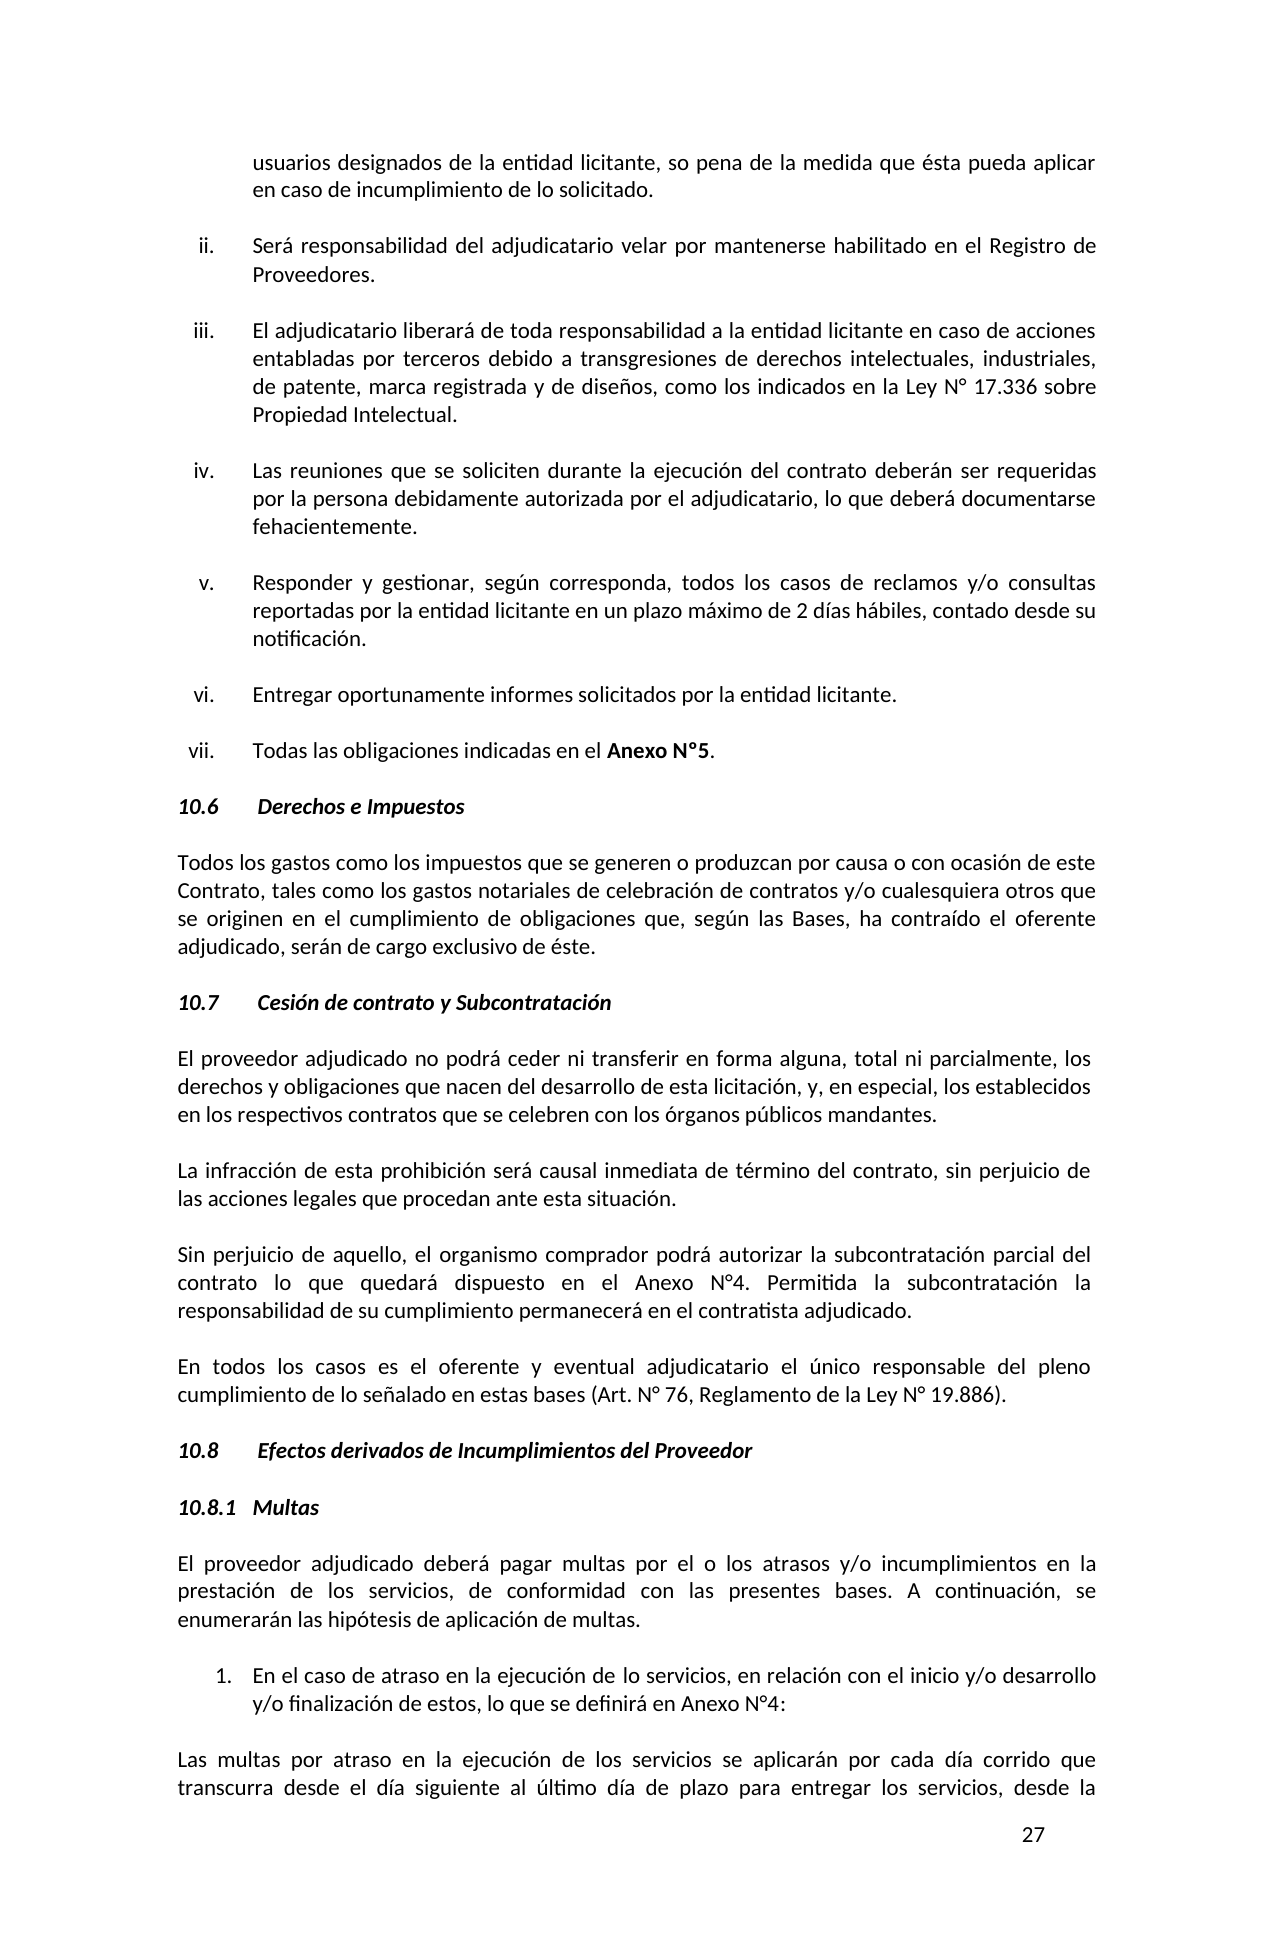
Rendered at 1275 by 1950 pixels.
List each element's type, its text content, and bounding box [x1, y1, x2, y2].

text El proveedor adjudicado no podrá ceder ni transferir en forma alguna, total ni parcialmente, los derechos y obligaciones que nacen del desarrollo de esta licitación, y, en especial, los establecidos en los respectivos contratos que se celebren con los órganos públicos mandantes. [177, 1044, 1093, 1128]
list Será responsabilidad del adjudicatario velar por mantenerse habilitado en el Registro de Proveedores. [215, 232, 1098, 288]
list Todas las obligaciones indicadas en el Anexo Nº5. [215, 736, 1098, 764]
list En el caso de atraso en la ejecución de lo servicios, en relación con el inicio y/o desarrollo y/o finalización de estos, lo que se definirá en Anexo N°4: [215, 1661, 1098, 1717]
subtitle Multas [177, 1493, 1098, 1521]
text Sin perjuicio de aquello, el organismo comprador podrá autorizar la subcontratación parcial del contrato lo que quedará dispuesto en el Anexo N°4. Permitida la subcontratación la responsabilidad de su cumplimiento permanecerá en el contratista adjudicado. [177, 1240, 1092, 1324]
subtitle Cesión de contrato y Subcontratación [177, 988, 1098, 1016]
text El proveedor adjudicado deberá pagar multas por el o los atrasos y/o incumplimientos en la prestación de los servicios, de conformidad con las presentes bases. A continuación, se enumerarán las hipótesis de aplicación de multas. [177, 1549, 1098, 1633]
text En todos los casos es el oferente y eventual adjudicatario el único responsable del pleno cumplimiento de lo señalado en estas bases (Art. N° 76, Reglamento de la Ley N° 19.886). [177, 1352, 1093, 1408]
list Entregar oportunamente informes solicitados por la entidad licitante. [215, 680, 1098, 708]
list Las reuniones que se soliciten durante la ejecución del contrato deberán ser requeridas por la persona debidamente autorizada por el adjudicatario, lo que deberá documentarse fehacientemente. [215, 456, 1098, 540]
text Todos los gastos como los impuestos que se generen o produzcan por causa o con ocasión de este Contrato, tales como los gastos notariales de celebración de contratos y/o cualesquiera otros que se originen en el cumplimiento de obligaciones que, según las Bases, ha contraído el oferente adjudicado, serán de cargo exclusivo de éste. [177, 848, 1098, 960]
subtitle Efectos derivados de Incumplimientos del Proveedor [177, 1437, 1098, 1464]
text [177, 1745, 1098, 1801]
text La infracción de esta prohibición será causal inmediata de término del contrato, sin perjuicio de las acciones legales que procedan ante esta situación. [177, 1156, 1092, 1212]
list El adjudicatario liberará de toda responsabilidad a la entidad licitante en caso de acciones entabladas por terceros debido a transgresiones de derechos intelectuales, industriales, de patente, marca registrada y de diseños, como los indicados en la Ley N° 17.336 sobre Propiedad Intelectual. [215, 316, 1098, 428]
list Responder y gestionar, según corresponda, todos los casos de reclamos y/o consultas reportadas por la entidad licitante en un plazo máximo de 2 días hábiles, contado desde su notificación. [215, 568, 1098, 652]
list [215, 148, 1098, 204]
subtitle Derechos e Impuestos [177, 792, 1098, 820]
